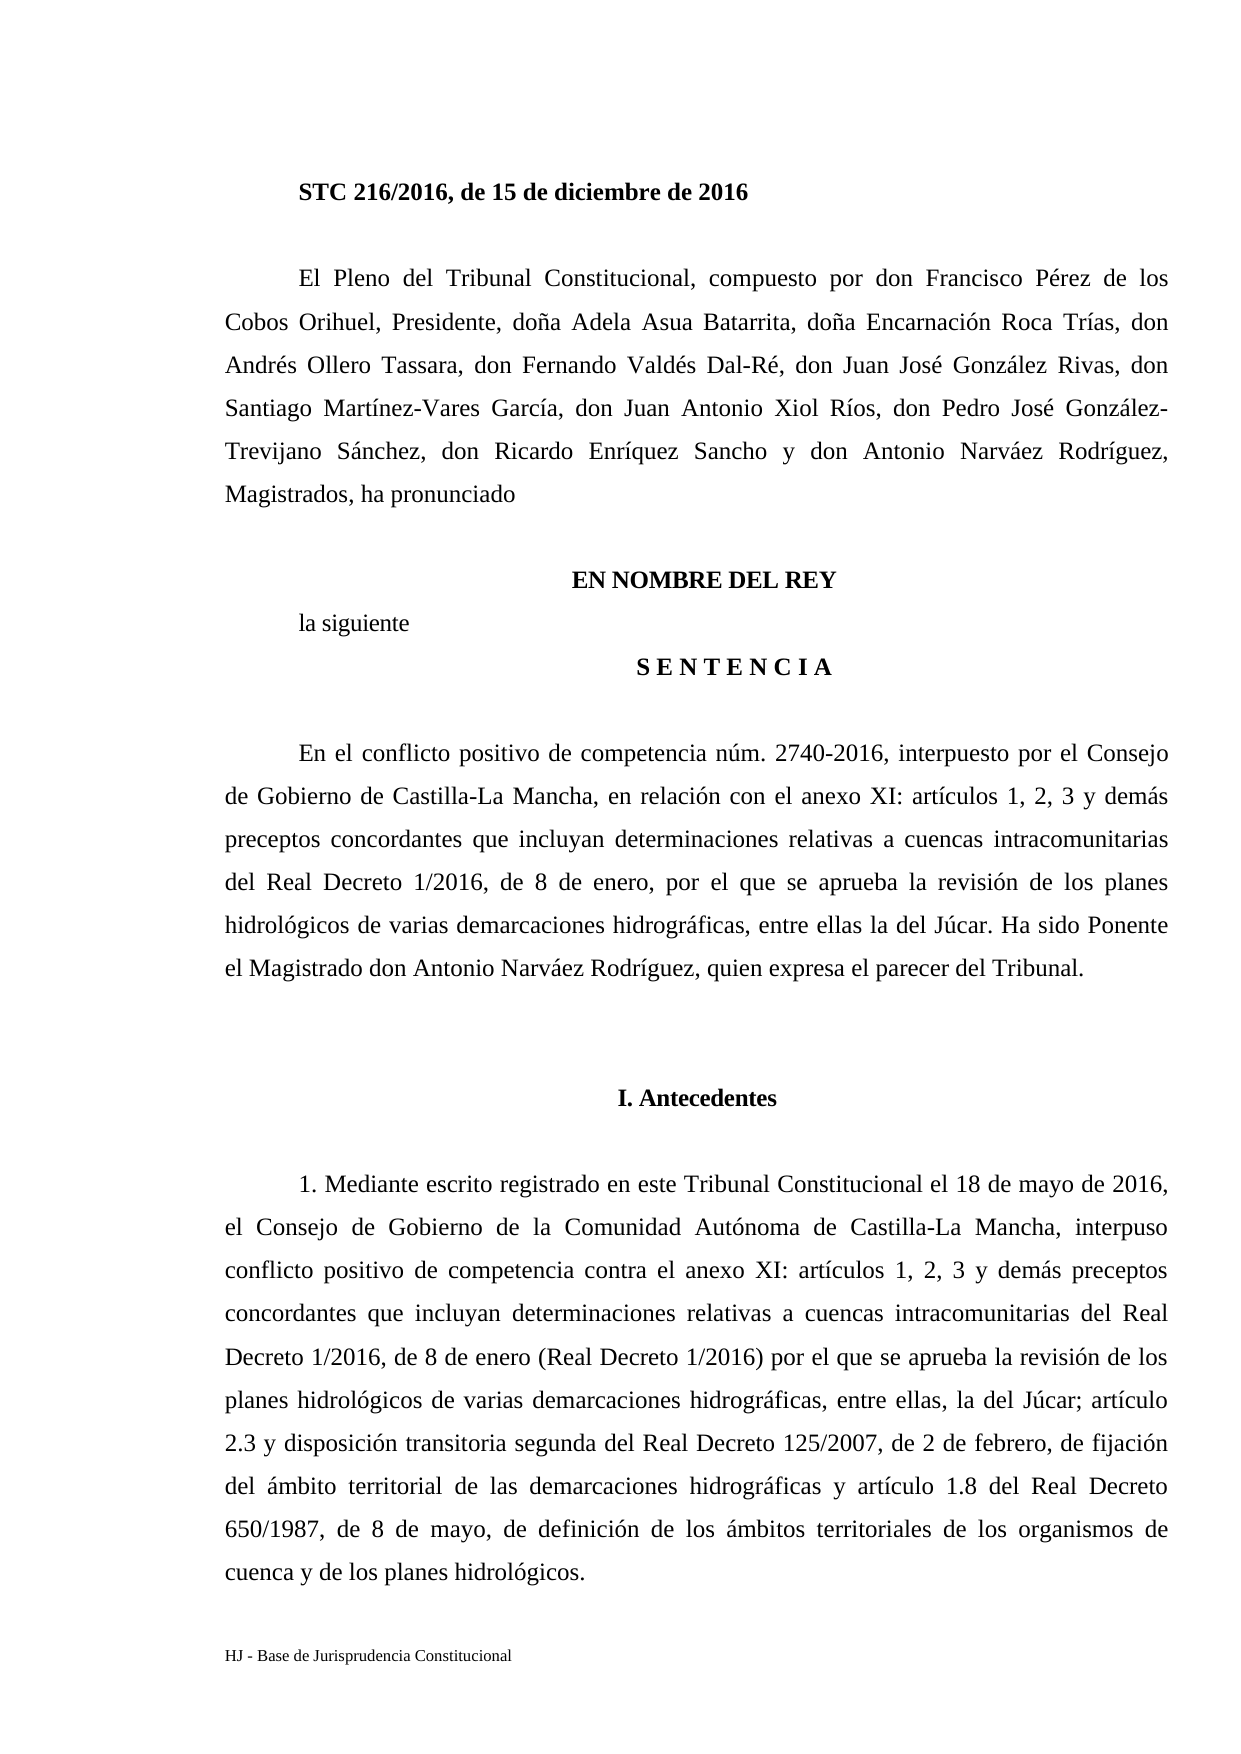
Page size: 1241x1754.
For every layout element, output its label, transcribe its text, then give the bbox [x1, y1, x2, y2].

text 1. Mediante escrito registrado en este Tribunal Constitucional el 18 de mayo de 2016, el Consejo de Gobierno de la Comunidad Autónoma de Castilla-La Mancha, interpuso conflicto positivo de competencia contra el anexo XI: artículos 1, 2, 3 y demás preceptos concordantes que incluyan determinaciones relativas a cuencas intracomunitarias del Real Decreto 1/2016, de 8 de enero (Real Decreto 1/2016) por el que se aprueba la revisión de los planes hidrológicos de varias demarcaciones hidrográficas, entre ellas, la del Júcar; artículo 2.3 y disposición transitoria segunda del Real Decreto 125/2007, de 2 de febrero, de fijación del ámbito territorial de las demarcaciones hidrográficas y artículo 1.8 del Real Decreto 650/1987, de 8 de mayo, de definición de los ámbitos territoriales de los organismos de cuenca y de los planes hidrológicos. [224, 1169, 1169, 1586]
text STC 216/2016, de 15 de diciembre de 2016 [224, 177, 1169, 206]
text El Pleno del Tribunal Constitucional, compuesto por don Francisco Pérez de los Cobos Orihuel, Presidente, doña Adela Asua Batarrita, doña Encarnación Roca Trías, don Andrés Ollero Tassara, don Fernando Valdés Dal-Ré, don Juan José González Rivas, don Santiago Martínez-Vares García, don Juan Antonio Xiol Ríos, don Pedro José González-Trevijano Sánchez, don Ricardo Enríquez Sancho y don Antonio Narváez Rodríguez, Magistrados, ha pronunciado [224, 263, 1169, 508]
text EN NOMBRE DEL REY [224, 565, 1110, 594]
text En el conflicto positivo de competencia núm. 2740-2016, interpuesto por el Consejo de Gobierno de Castilla-La Mancha, en relación con el anexo XI: artículos 1, 2, 3 y demás preceptos concordantes que incluyan determinaciones relativas a cuencas intracomunitarias del Real Decreto 1/2016, de 8 de enero, por el que se aprueba la revisión de los planes hidrológicos de varias demarcaciones hidrográficas, entre ellas la del Júcar. Ha sido Ponente el Magistrado don Antonio Narváez Rodríguez, quien expresa el parecer del Tribunal. [224, 738, 1169, 982]
text I. Antecedentes [224, 1083, 1169, 1112]
text S E N T E N C I A [224, 652, 1169, 680]
text la siguiente [224, 608, 1110, 637]
